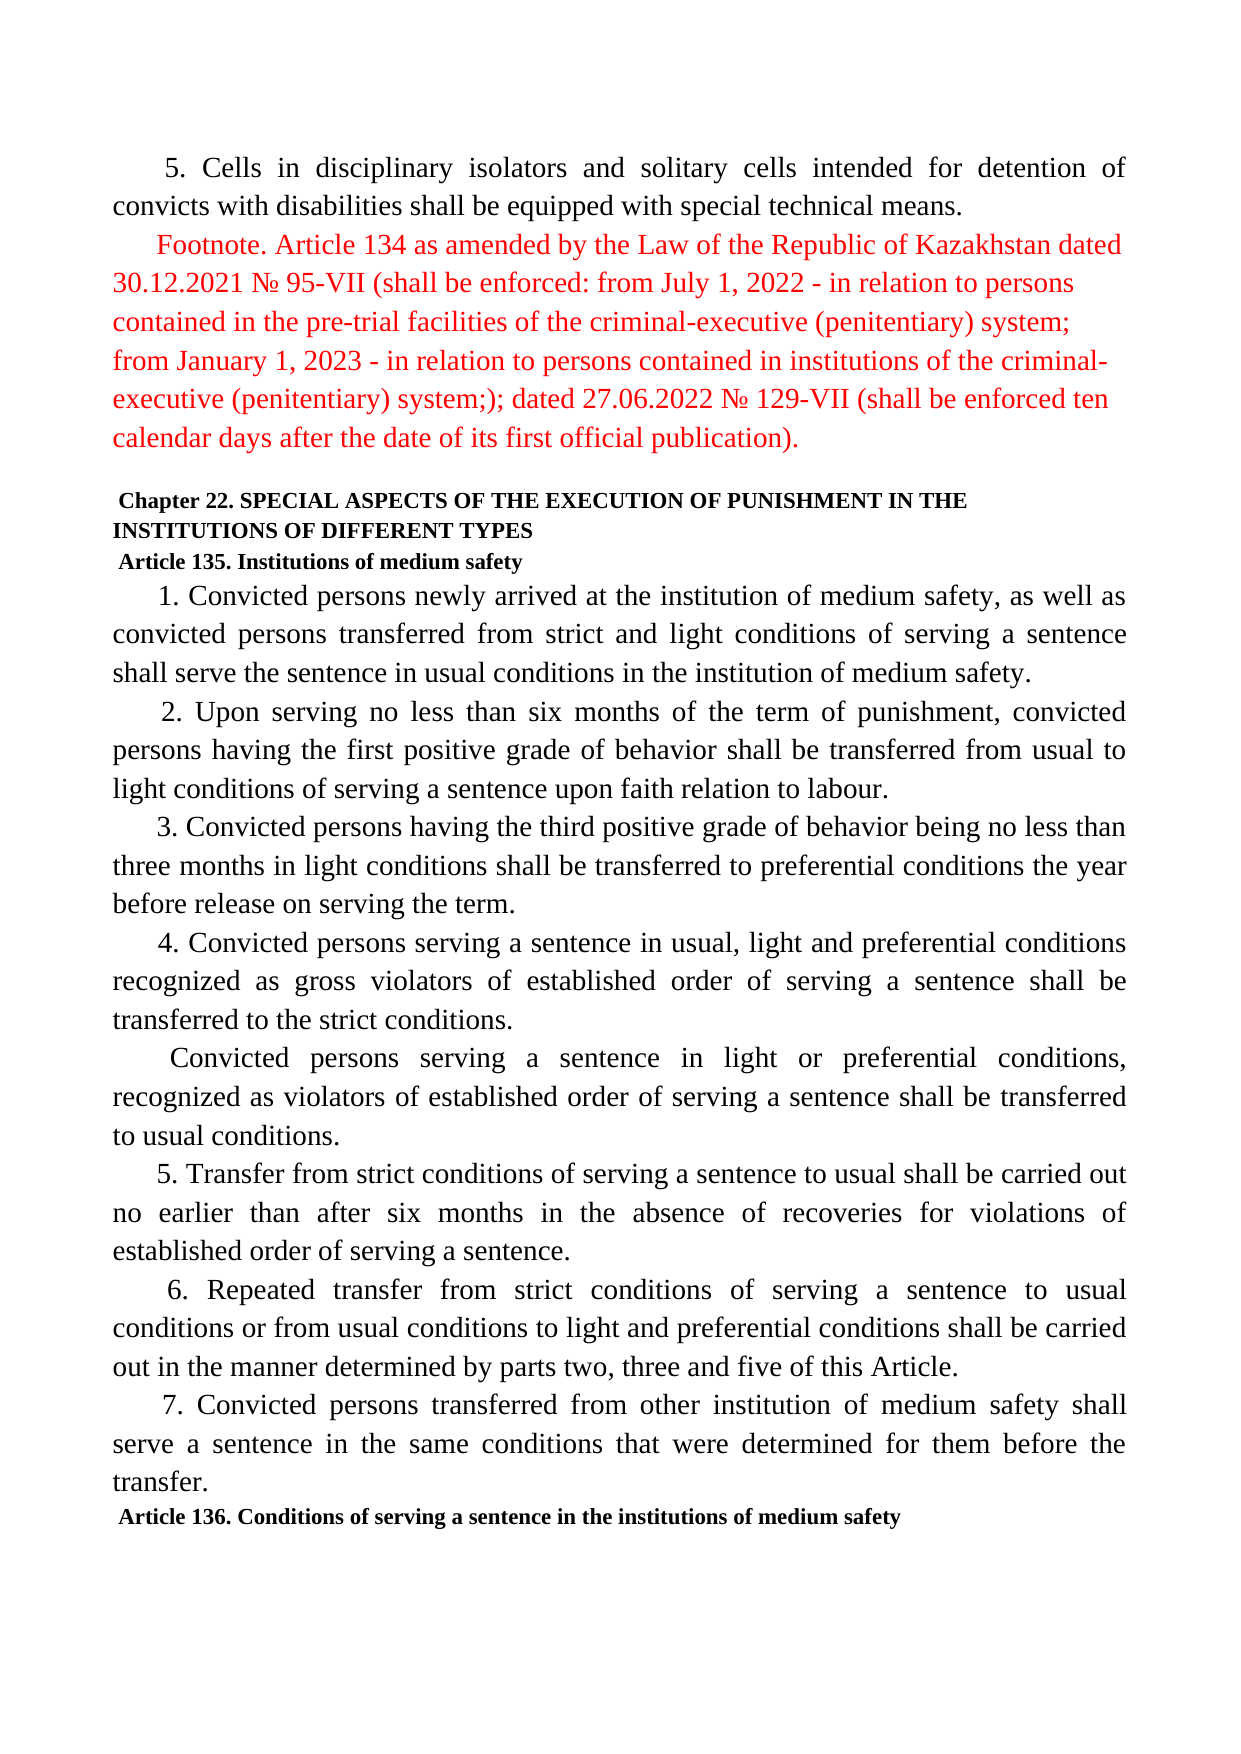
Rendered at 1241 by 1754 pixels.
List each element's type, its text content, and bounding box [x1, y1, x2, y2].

text 6. Repeated transfer from strict conditions of serving a sentence to usual conditions or from usual conditions to light and preferential conditions shall be carried out in the manner determined by parts two, three and five of this Article. [112, 1272, 1128, 1382]
text Footnote. Article 134 as amended by the Law of the Republic of Kazakhstan dated 30.12.2021 № 95-VII (shall be enforced: from July 1, 2022 - in relation to persons contained in the pre-trial facilities of the criminal-executive (penitentiary) system; from January 1, 2023 - in relation to persons contained in institutions of the criminal-executive (penitentiary) system;); dated 27.06.2022 № 129-VII (shall be enforced ten calendar days after the date of its first official publication). [112, 227, 1128, 483]
text 7. Convicted persons transferred from other institution of medium safety shall serve a sentence in the same conditions that were determined for them before the transfer. [112, 1387, 1128, 1498]
text Article 136. Conditions of serving a sentence in the institutions of medium safety [112, 1503, 1128, 1529]
text Convicted persons serving a sentence in light or preferential conditions, recognized as violators of established order of serving a sentence shall be transferred to usual conditions. [112, 1041, 1128, 1151]
text Chapter 22. SPECIAL ASPECTS OF THE EXECUTION OF PUNISHMENT IN THE INSTITUTIONS OF DIFFERENT TYPES [112, 487, 1128, 544]
text 4. Convicted persons serving a sentence in usual, light and preferential conditions recognized as gross violators of established order of serving a sentence shall be transferred to the strict conditions. [112, 925, 1128, 1036]
text 3. Convicted persons having the third positive grade of behavior being no less than three months in light conditions shall be transferred to preferential conditions the year before release on serving the term. [112, 809, 1128, 920]
text 2. Upon serving no less than six months of the term of punishment, convicted persons having the first positive grade of behavior shall be transferred from usual to light conditions of serving a sentence upon faith relation to labour. [112, 694, 1128, 804]
text 5. Transfer from strict conditions of serving a sentence to usual shall be carried out no earlier than after six months in the absence of recoveries for violations of established order of serving a sentence. [112, 1156, 1128, 1267]
text 1. Convicted persons newly arrived at the institution of medium safety, as well as convicted persons transferred from strict and light conditions of serving a sentence shall serve the sentence in usual conditions in the institution of medium safety. [112, 578, 1128, 689]
text 5. Cells in disciplinary isolators and solitary cells intended for detention of convicts with disabilities shall be equipped with special technical means. [112, 150, 1128, 222]
text Article 135. Institutions of medium safety [112, 548, 1128, 574]
